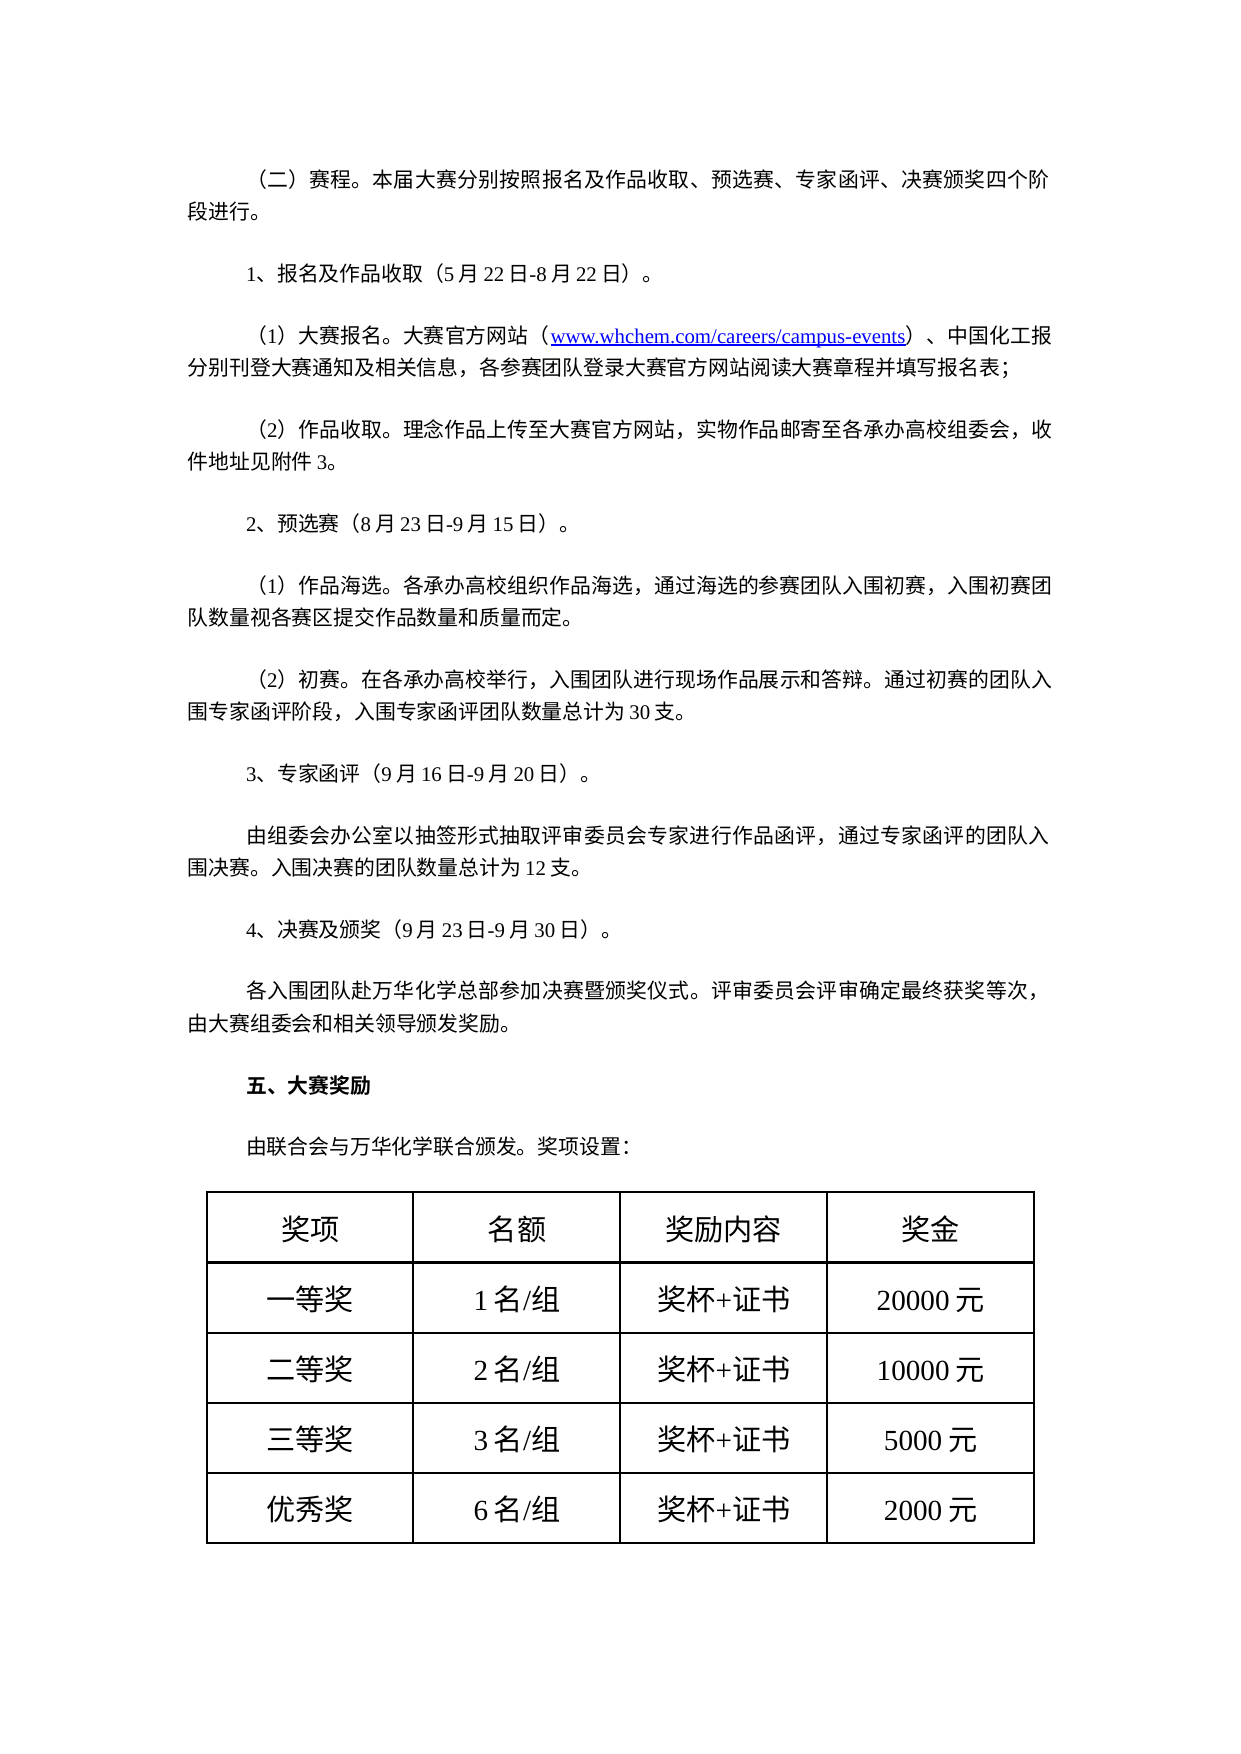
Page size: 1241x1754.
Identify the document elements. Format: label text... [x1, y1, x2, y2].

text （1）作品海选。各承办高校组织作品海选，通过海选的参赛团队入围初赛，入围初赛团队数量视各赛区提交作品数量和质量而定。 [187, 568, 1053, 633]
table_cell 6名/组 [414, 1474, 619, 1542]
text 各入围团队赴万华化学总部参加决赛暨颁奖仪式。评审委员会评审确定最终获奖等次，由大赛组委会和相关领导颁发奖励。 [187, 974, 1053, 1039]
table_header 奖金 [828, 1193, 1033, 1261]
table_header 奖励内容 [621, 1193, 826, 1261]
table_cell 20000元 [828, 1264, 1033, 1332]
table_cell 奖杯+证书 [621, 1264, 826, 1332]
table_cell 奖杯+证书 [621, 1334, 826, 1402]
table_cell 3名/组 [414, 1404, 619, 1472]
text （1）大赛报名。大赛官方网站（www.whchem.com/careers/campus-events）、中国化工报分别刊登大赛通知及相关信息，各参赛团队登录大赛官方网站阅读大赛章程并填写报名表； [187, 318, 1053, 383]
table_cell 2000元 [828, 1474, 1033, 1542]
text 3、专家函评（9月16日-9月20日）。 [187, 756, 1053, 789]
table_cell 1名/组 [414, 1264, 619, 1332]
text （二）赛程。本届大赛分别按照报名及作品收取、预选赛、专家函评、决赛颁奖四个阶段进行。 [187, 162, 1053, 227]
text 由组委会办公室以抽签形式抽取评审委员会专家进行作品函评，通过专家函评的团队入围决赛。入围决赛的团队数量总计为12支。 [187, 818, 1053, 883]
table_cell 优秀奖 [208, 1474, 412, 1542]
text （2）初赛。在各承办高校举行，入围团队进行现场作品展示和答辩。通过初赛的团队入围专家函评阶段，入围专家函评团队数量总计为30支。 [187, 662, 1053, 727]
text 1、报名及作品收取（5月22日-8月22日）。 [187, 256, 1053, 289]
text （2）作品收取。理念作品上传至大赛官方网站，实物作品邮寄至各承办高校组委会，收件地址见附件3。 [187, 412, 1053, 477]
table_cell 奖杯+证书 [621, 1474, 826, 1542]
table_cell 二等奖 [208, 1334, 412, 1402]
table_header 奖项 [208, 1193, 412, 1261]
text 2、预选赛（8月23日-9月15日）。 [187, 506, 1053, 539]
text 4、决赛及颁奖（9月23日-9月30日）。 [187, 912, 1053, 944]
table_header 名额 [414, 1193, 619, 1261]
table_cell 三等奖 [208, 1404, 412, 1472]
table_cell 2名/组 [414, 1334, 619, 1402]
table_cell 5000元 [828, 1404, 1033, 1472]
text 五、大赛奖励 [187, 1068, 1053, 1100]
text 由联合会与万华化学联合颁发。奖项设置： [187, 1129, 1053, 1162]
table_cell 一等奖 [208, 1264, 412, 1332]
table_cell 10000元 [828, 1334, 1033, 1402]
table_cell 奖杯+证书 [621, 1404, 826, 1472]
